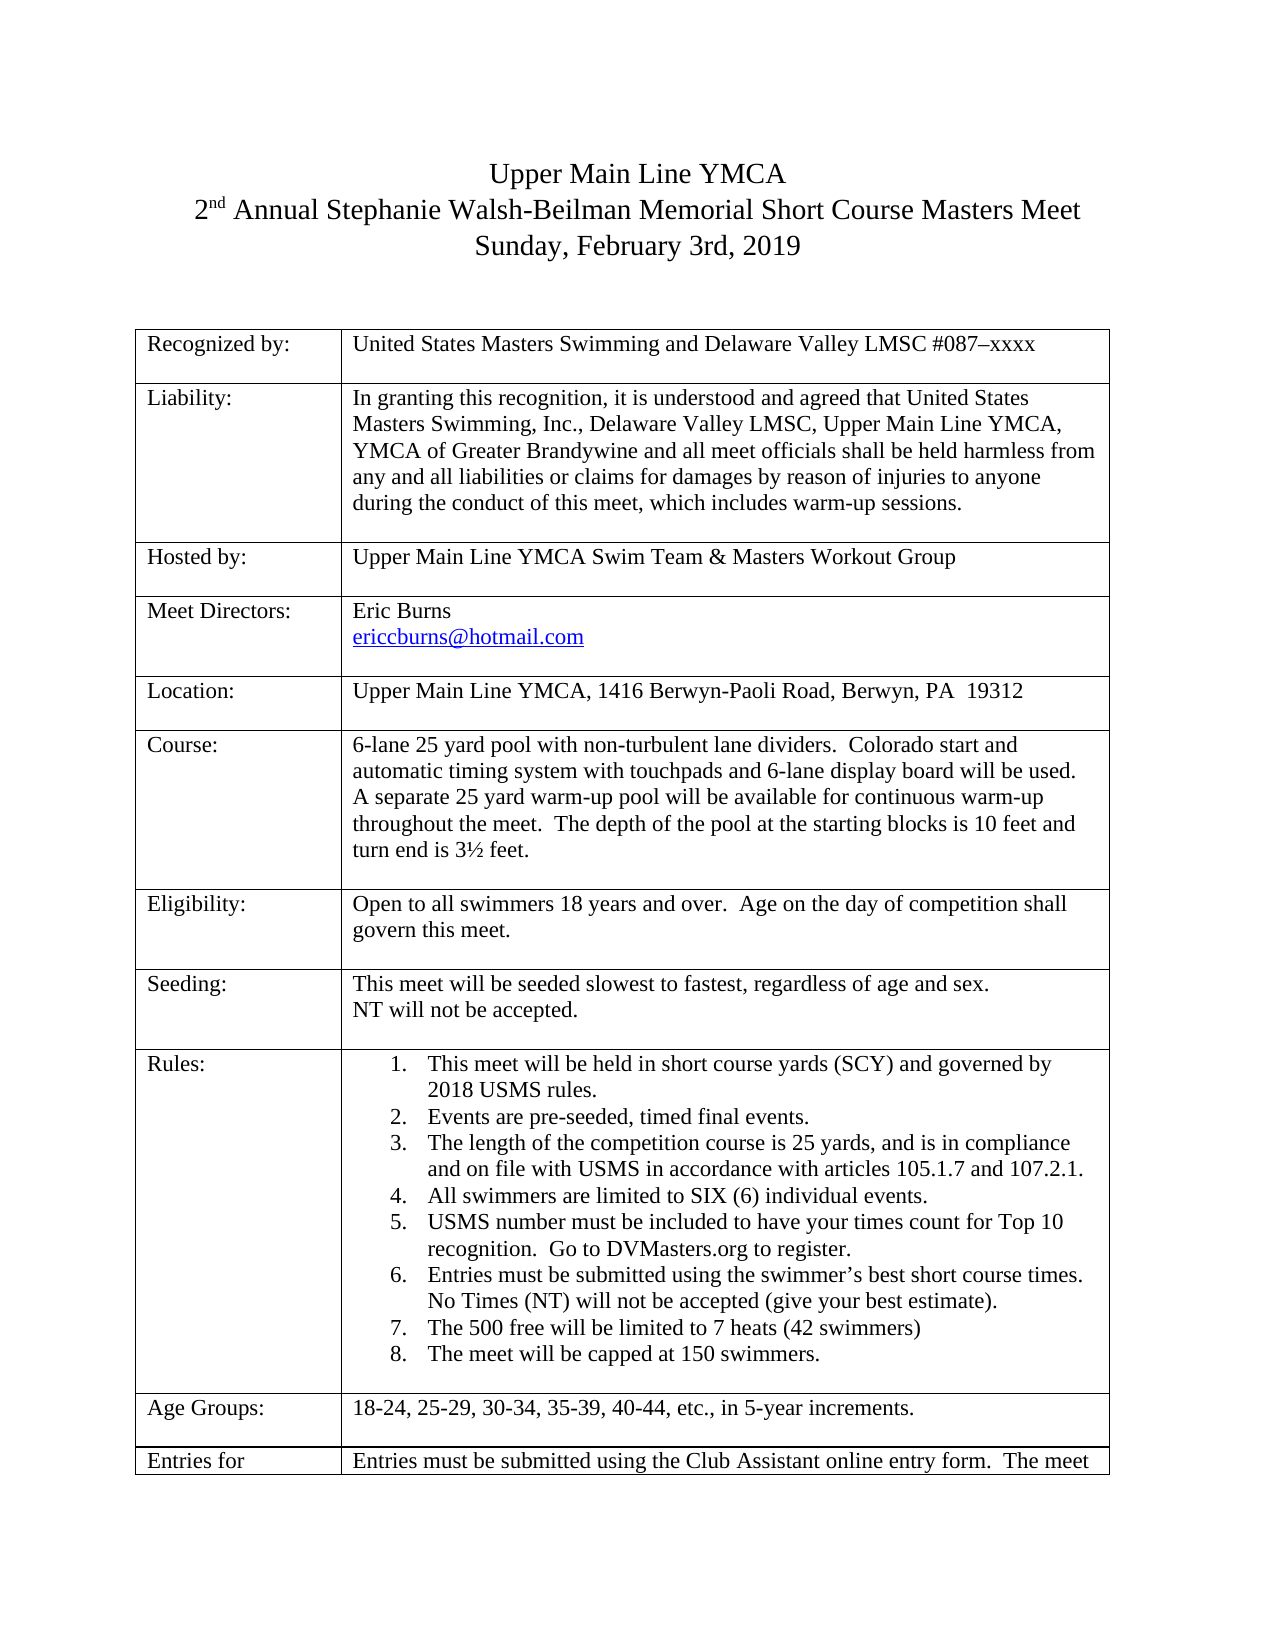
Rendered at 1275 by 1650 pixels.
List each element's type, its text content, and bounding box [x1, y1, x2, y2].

table_cell Eric Burns ericcburns@hotmail.com [342, 597, 1109, 676]
table_cell Location: [136, 677, 341, 730]
table_cell Open to all swimmers 18 years and over. Age on the day of competition shall govern this meet. [342, 890, 1109, 969]
table_cell Liability: [136, 384, 341, 542]
table_cell Upper Main Line YMCA, 1416 Berwyn-Paoli Road, Berwyn, PA 19312 [342, 677, 1109, 730]
table_cell Hosted by: [136, 543, 341, 596]
table_cell Course: [136, 731, 341, 889]
text Upper Main Line YMCA [135, 156, 1140, 190]
table_cell Seeding: [136, 970, 341, 1049]
table_cell 6-lane 25 yard pool with non-turbulent lane dividers. Colorado start and automatic timing system with touchpads and 6-lane display board will be used. A separate 25 yard warm-up pool will be available for continuous warm-up throughout the meet. The depth of the pool at the starting blocks is 10 feet and turn end is 3½ feet. [342, 731, 1109, 889]
text 2nd Annual Stephanie Walsh-Beilman Memorial Short Course Masters Meet [135, 192, 1140, 226]
table_cell In granting this recognition, it is understood and agreed that United States Masters Swimming, Inc., Delaware Valley LMSC, Upper Main Line YMCA, YMCA of Greater Brandywine and all meet officials shall be held harmless from any and all liabilities or claims for damages by reason of injuries to anyone during the conduct of this meet, which includes warm-up sessions. [342, 384, 1109, 542]
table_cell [342, 1448, 1109, 1474]
table_cell Meet Directors: [136, 597, 341, 676]
table_cell Rules: [136, 1050, 341, 1393]
table_cell This meet will be seeded slowest to fastest, regardless of age and sex. NT will not be accepted. [342, 970, 1109, 1049]
table_header Recognized by: [136, 330, 341, 383]
table_cell Eligibility: [136, 890, 341, 969]
table_cell Age Groups: [136, 1394, 341, 1446]
text Sunday, February 3rd, 2019 [135, 228, 1140, 262]
table_cell 18-24, 25-29, 30-34, 35-39, 40-44, etc., in 5-year increments. [342, 1394, 1109, 1446]
table_cell This meet will be held in short course yards (SCY) and governed by 2018 USMS rules. Events are pre-seeded, timed final events. The length of the competition course is 25 yards, and is in compliance and on file with USMS in accordance with articles 105.1.7 and 107.2.1. All swimmers are limited to SIX (6) individual events. USMS number must be included to have your times count for Top 10 recognition. Go to DVMasters.org to register. Entries must be submitted using the swimmer’s best short course times. No Times (NT) will not be accepted (give your best estimate). The 500 free will be limited to 7 heats (42 swimmers) The meet will be capped at 150 swimmers. [342, 1050, 1109, 1393]
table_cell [136, 1448, 341, 1474]
table_header United States Masters Swimming and Delaware Valley LMSC #087–xxxx [342, 330, 1109, 383]
table_cell Upper Main Line YMCA Swim Team & Masters Workout Group [342, 543, 1109, 596]
